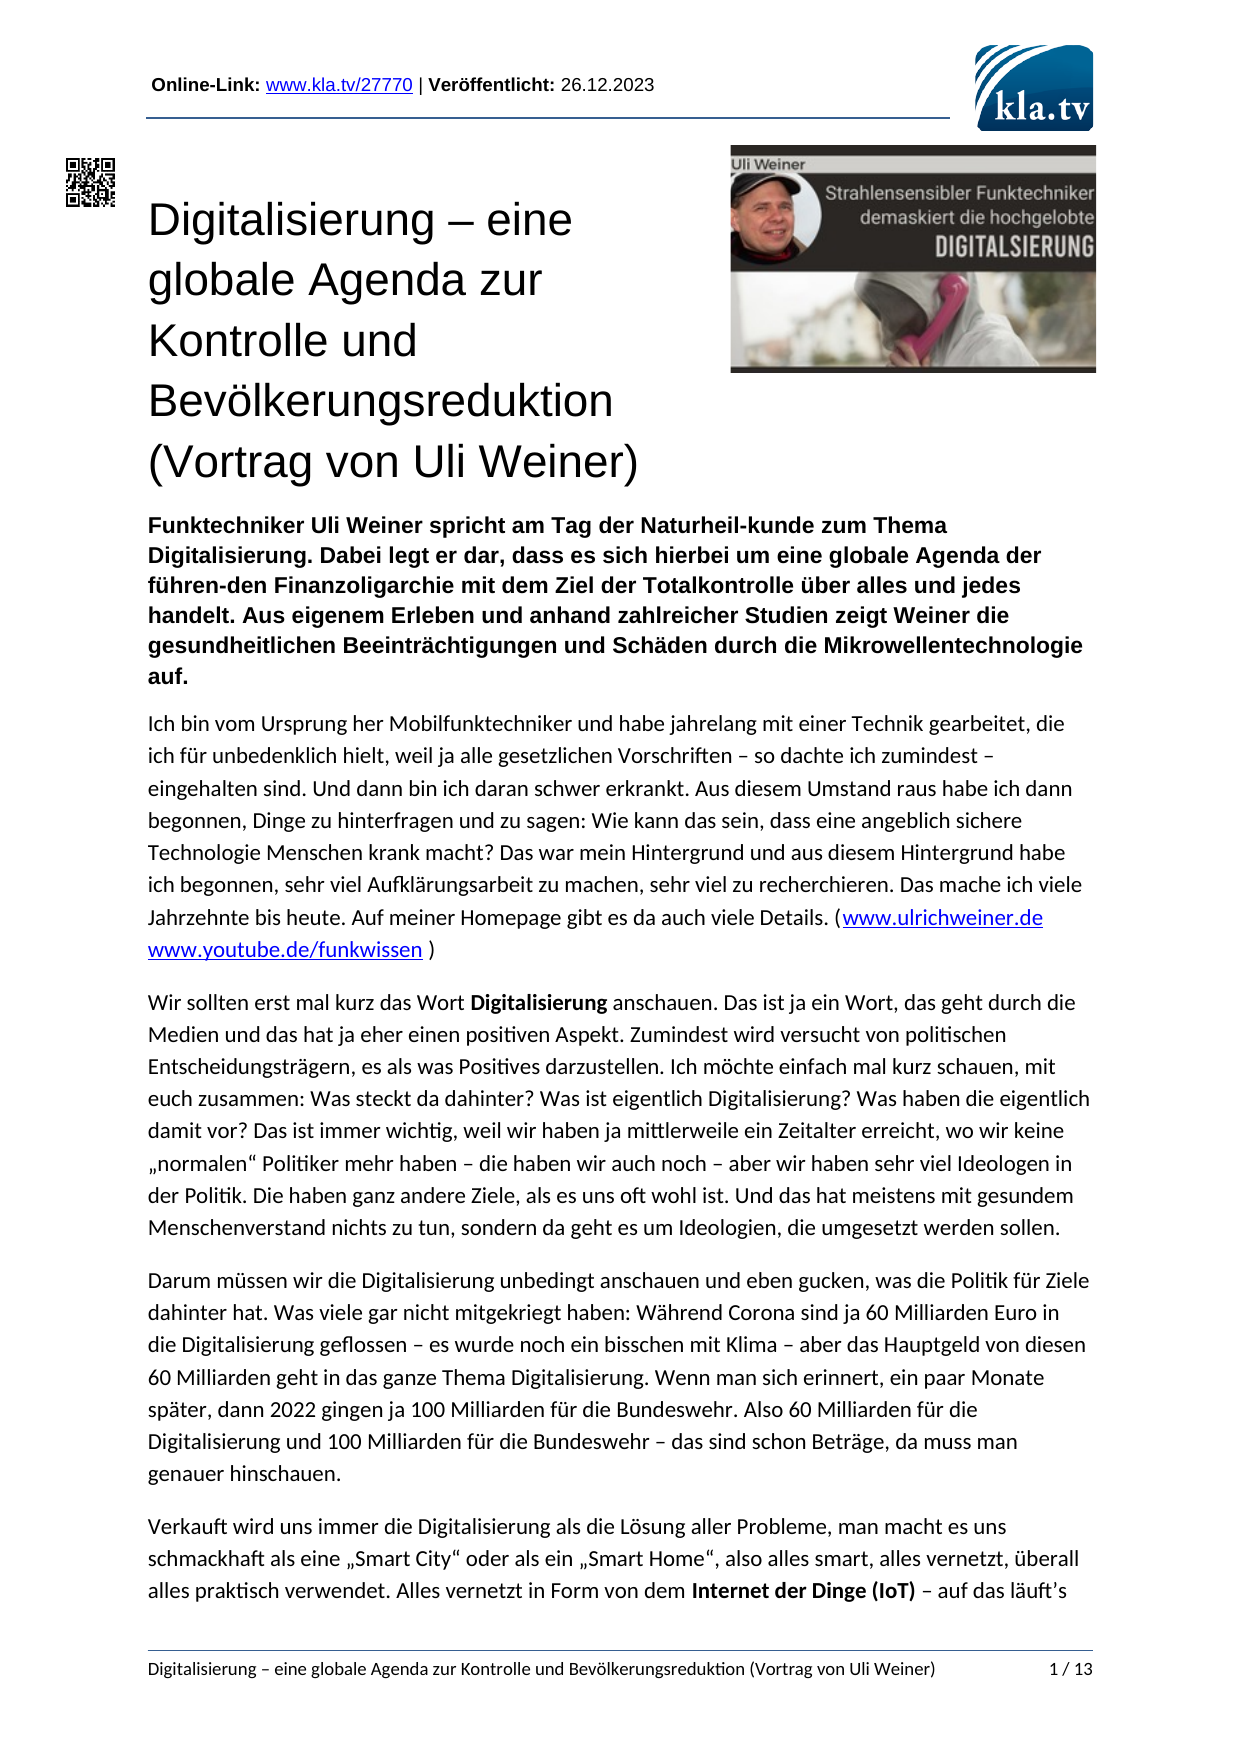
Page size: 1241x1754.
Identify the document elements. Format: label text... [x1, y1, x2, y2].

text Ich bin vom Ursprung her Mobilfunktechniker und habe jahrelang mit einer Technik gearbeitet, die ich für unbedenklich hielt, weil ja alle gesetzlichen Vorschriften – so dachte ich zumindest – eingehalten sind. Und dann bin ich daran schwer erkrankt. Aus diesem Umstand raus habe ich dann begonnen, Dinge zu hinterfragen und zu sagen: Wie kann das sein, dass eine angeblich sichere Technologie Menschen krank macht? Das war mein Hintergrund und aus diesem Hintergrund habe ich begonnen, sehr viel Aufklärungsarbeit zu machen, sehr viel zu recherchieren. Das mache ich viele Jahrzehnte bis heute. Auf meiner Homepage gibt es da auch viele Details. (www.ulrichweiner.de www.youtube.de/funkwissen ) [148, 709, 1093, 963]
text Funktechniker Uli Weiner spricht am Tag der Naturheil-kunde zum Thema Digitalisierung. Dabei legt er dar, dass es sich hierbei um eine globale Agenda der führen-den Finanzoligarchie mit dem Ziel der Totalkontrolle über alles und jedes handelt. Aus eigenem Erleben und anhand zahlreicher Studien zeigt Weiner die gesundheitlichen Beeinträchtigungen und Schäden durch die Mikrowellentechnologie auf. [148, 512, 1093, 689]
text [148, 1512, 1093, 1605]
text Digitalisierung – eine globale Agenda zur Kontrolle und Bevölkerungsreduktion (Vortrag von Uli Weiner) [148, 192, 1093, 487]
text Wir sollten erst mal kurz das Wort Digitalisierung anschauen. Das ist ja ein Wort, das geht durch die Medien und das hat ja eher einen positiven Aspekt. Zumindest wird versucht von politischen Entscheidungsträgern, es als was Positives darzustellen. Ich möchte einfach mal kurz schauen, mit euch zusammen: Was steckt da dahinter? Was ist eigentlich Digitalisierung? Was haben die eigentlich damit vor? Das ist immer wichtig, weil wir haben ja mittlerweile ein Zeitalter erreicht, wo wir keine „normalen“ Politiker mehr haben – die haben wir auch noch – aber wir haben sehr viel Ideologen in der Politik. Die haben ganz andere Ziele, als es uns oft wohl ist. Und das hat meistens mit gesundem Menschenverstand nichts zu tun, sondern da geht es um Ideologien, die umgesetzt werden sollen. [148, 988, 1093, 1241]
picture [58, 150, 118, 210]
text Darum müssen wir die Digitalisierung unbedingt anschauen und eben gucken, was die Politik für Ziele dahinter hat. Was viele gar nicht mitgekriegt haben: Während Corona sind ja 60 Milliarden Euro in die Digitalisierung geflossen – es wurde noch ein bisschen mit Klima – aber das Hauptgeld von diesen 60 Milliarden geht in das ganze Thema Digitalisierung. Wenn man sich erinnert, ein paar Monate später, dann 2022 gingen ja 100 Milliarden für die Bundeswehr. Also 60 Milliarden für die Digitalisierung und 100 Milliarden für die Bundeswehr – das sind schon Beträge, da muss man genauer hinschauen. [148, 1266, 1093, 1487]
